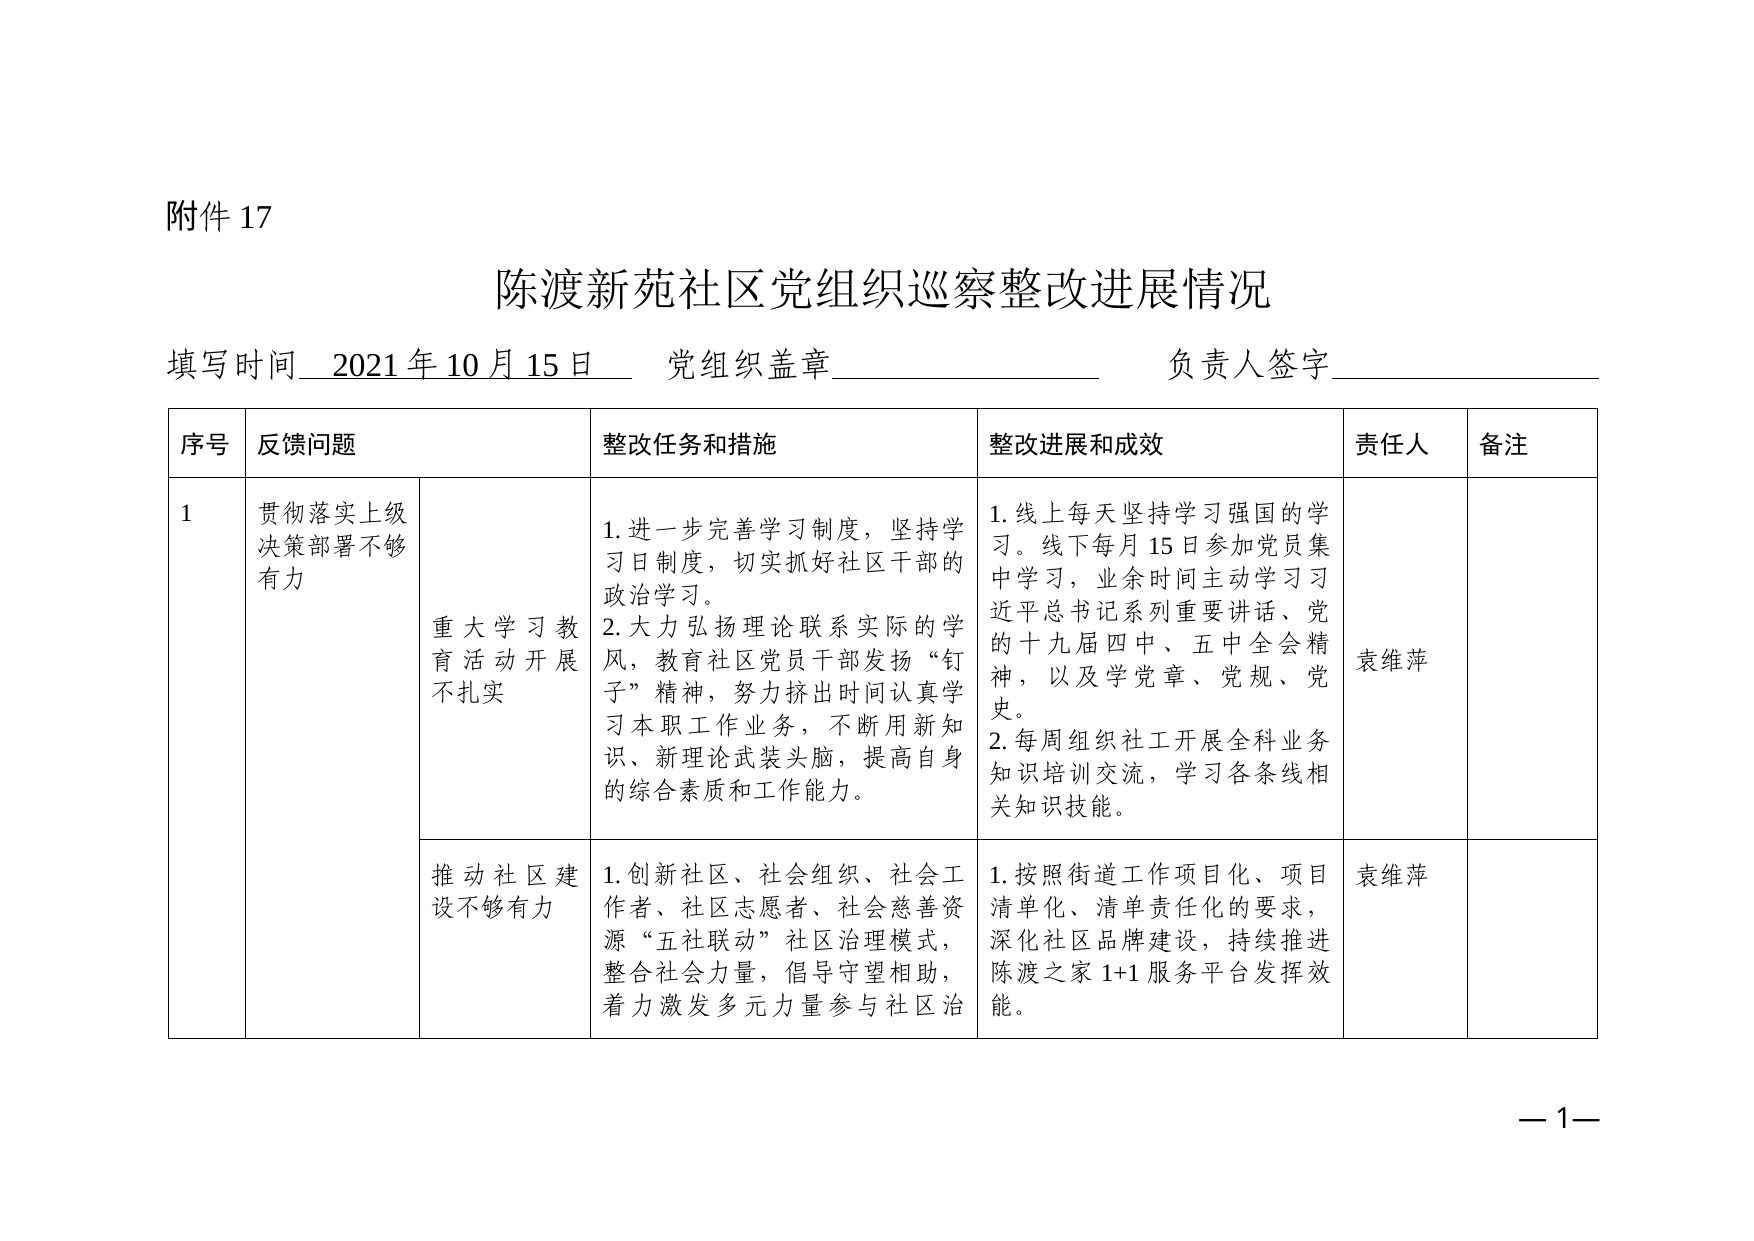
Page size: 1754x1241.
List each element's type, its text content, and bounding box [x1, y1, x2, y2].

table_cell 1 [169, 478, 245, 1038]
table_cell 进一步完善学习制度，坚持学习日制度，切实抓好社区干部的政治学习。 大力弘扬理论联系实际的学风，教育社区党员干部发扬“钉子”精神，努力挤出时间认真学习本职工作业务，不断用新知识、新理论武装头脑，提高自身的综合素质和工作能力。 [591, 478, 977, 839]
table_header 整改进展和成效 [978, 409, 1343, 477]
text 附件17 [165, 181, 1600, 241]
table_cell 推动社区建设不够有力 [420, 840, 590, 1038]
table_cell 重大学习教育活动开展不扎实 [420, 478, 590, 839]
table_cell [591, 840, 977, 1038]
table_cell 线上每天坚持学习强国的学习。线下每月15日参加党员集中学习，业余时间主动学习习近平总书记系列重要讲话、党的十九届四中、五中全会精神，以及学党章、党规、党史。 每周组织社工开展全科业务知识培训交流，学习各条线相关知识技能。 [978, 478, 1343, 839]
table_header 备注 [1468, 409, 1597, 477]
table_cell 袁维萍 [1344, 840, 1467, 1038]
table_header 序号 [169, 409, 245, 477]
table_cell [978, 840, 1343, 1038]
table_header 责任人 [1344, 409, 1467, 477]
table_header 反馈问题 [246, 409, 590, 477]
table_cell 袁维萍 [1344, 478, 1467, 839]
table_cell [1468, 840, 1597, 1038]
table_cell [1468, 478, 1597, 839]
table_header 整改任务和措施 [591, 409, 977, 477]
text 填写时间 2021年10月15日 党组织盖章 负责人签字 [165, 331, 1600, 396]
table_cell 贯彻落实上级决策部署不够有力 [246, 478, 419, 1038]
text 陈渡新苑社区党组织巡察整改进展情况 [165, 253, 1600, 318]
